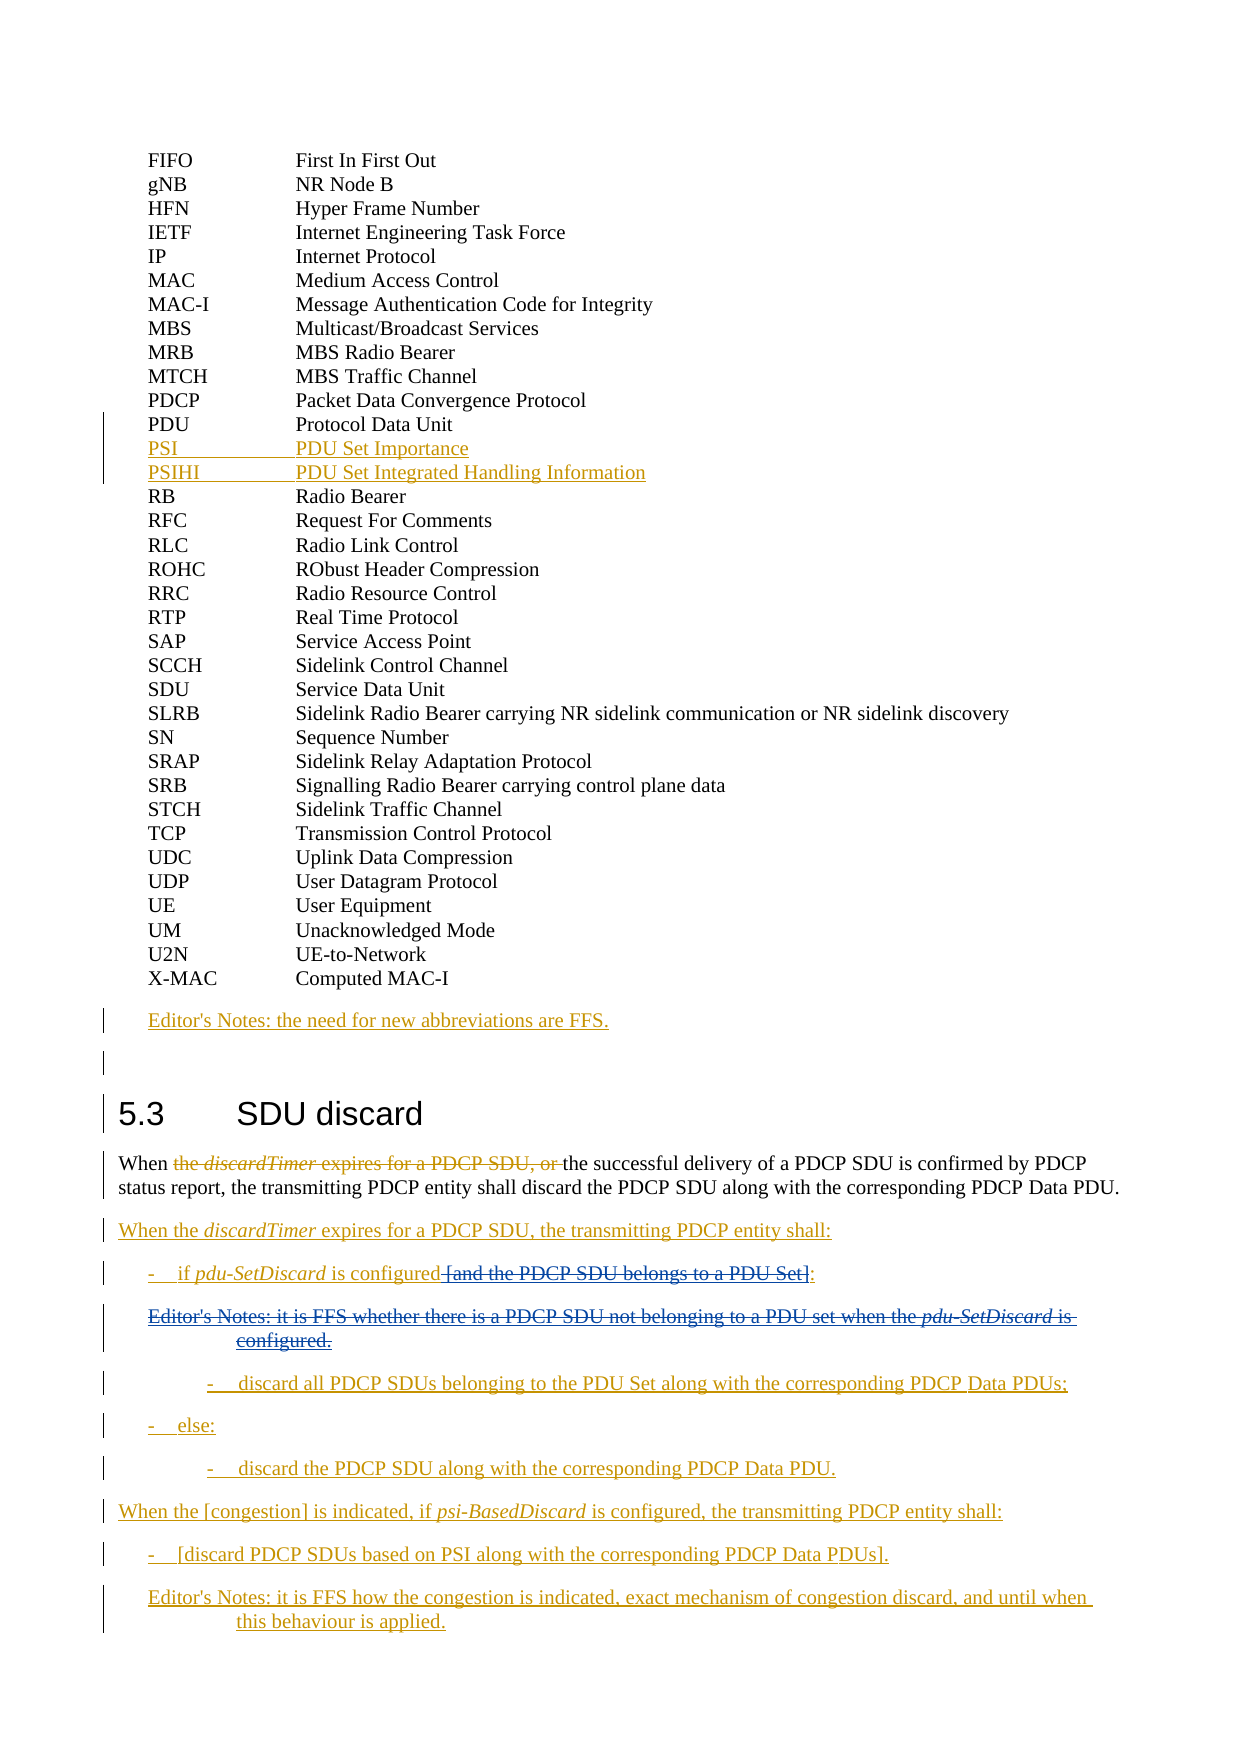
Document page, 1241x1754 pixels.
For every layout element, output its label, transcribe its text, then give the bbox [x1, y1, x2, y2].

text gNB NR Node B [148, 172, 1122, 196]
text X-MAC Computed MAC-I [148, 966, 1122, 990]
text SDU Service Data Unit [148, 677, 1122, 701]
text MRB MBS Radio Bearer [148, 340, 1122, 364]
text SRAP Sidelink Relay Adaptation Protocol [148, 749, 1122, 773]
text SCCH Sidelink Control Channel [148, 653, 1122, 677]
text SAP Service Access Point [148, 629, 1122, 653]
text SN Sequence Number [148, 725, 1122, 749]
text UDP User Datagram Protocol [148, 869, 1122, 893]
text RLC Radio Link Control [148, 532, 1122, 557]
text IP Internet Protocol [148, 244, 1122, 268]
text PDU Protocol Data Unit [148, 412, 1122, 436]
text MBS Multicast/Broadcast Services [148, 316, 1122, 340]
text RB Radio Bearer [148, 484, 1122, 508]
text FIFO First In First Out [148, 147, 1122, 172]
text When the successful delivery of a PDCP SDU is confirmed by PDCP status report, the transmitting PDCP entity shall discard the PDCP SDU along with the corresponding PDCP Data PDU. [118, 1151, 1122, 1199]
text RFC Request For Comments [148, 508, 1122, 532]
text UM Unacknowledged Mode [148, 917, 1122, 942]
text MAC Medium Access Control [148, 268, 1122, 292]
text UE User Equipment [148, 893, 1122, 917]
text TCP Transmission Control Protocol [148, 821, 1122, 845]
text MAC-I Message Authentication Code for Integrity [148, 292, 1122, 316]
text HFN Hyper Frame Number [148, 196, 1122, 220]
text UDC Uplink Data Compression [148, 845, 1122, 869]
text ROHC RObust Header Compression [148, 557, 1122, 581]
text SRB Signalling Radio Bearer carrying control plane data [148, 773, 1122, 797]
text IETF Internet Engineering Task Force [148, 220, 1122, 244]
text MTCH MBS Traffic Channel [148, 364, 1122, 388]
subtitle 5.3 SDU discard [118, 1094, 1122, 1132]
text RRC Radio Resource Control [148, 581, 1122, 605]
text U2N UE-to-Network [148, 942, 1122, 966]
text SLRB Sidelink Radio Bearer carrying NR sidelink communication or NR sidelink discovery [148, 701, 1122, 725]
text STCH Sidelink Traffic Channel [148, 797, 1122, 821]
text RTP Real Time Protocol [148, 605, 1122, 629]
text PDCP Packet Data Convergence Protocol [148, 388, 1122, 412]
